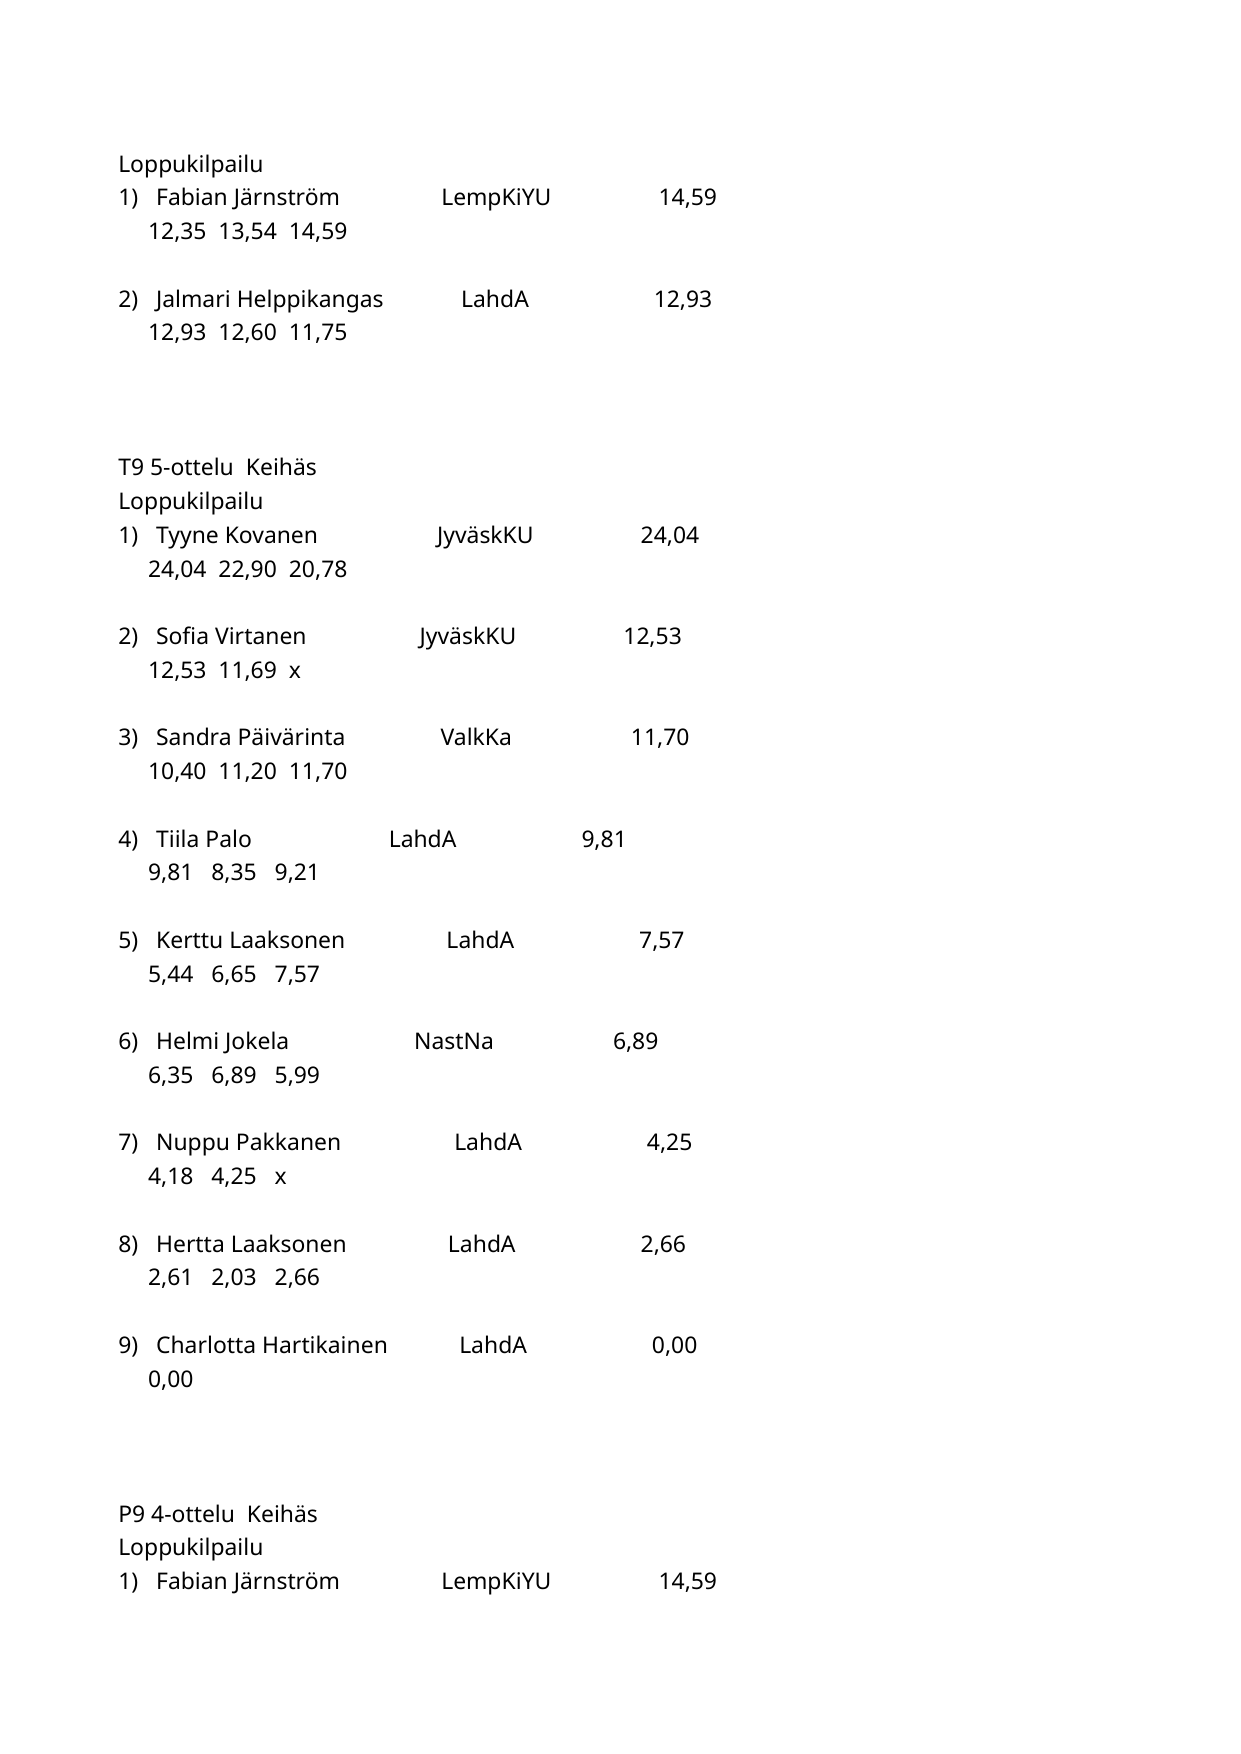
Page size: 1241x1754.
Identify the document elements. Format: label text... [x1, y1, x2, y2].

text 9) Charlotta Hartikainen LahdA 0,00 [118, 1329, 1122, 1360]
text Loppukilpailu [118, 1531, 1122, 1563]
text 2) Sofia Virtanen JyväskKU 12,53 [118, 620, 1122, 651]
text 1) Tyyne Kovanen JyväskKU 24,04 [118, 519, 1122, 550]
text 24,04 22,90 20,78 [118, 553, 1122, 584]
text Loppukilpailu [118, 148, 1122, 179]
text 4,18 4,25 x [118, 1160, 1122, 1191]
text 9,81 8,35 9,21 [118, 856, 1122, 888]
text 12,35 13,54 14,59 [118, 215, 1122, 246]
text 12,93 12,60 11,75 [118, 316, 1122, 348]
text 3) Sandra Päivärinta ValkKa 11,70 [118, 721, 1122, 753]
text 12,53 11,69 x [118, 654, 1122, 685]
text P9 4-ottelu Keihäs [118, 1498, 1122, 1529]
text 5,44 6,65 7,57 [118, 958, 1122, 989]
text 6,35 6,89 5,99 [118, 1059, 1122, 1090]
text 1) Fabian Järnström LempKiYU 14,59 [118, 1565, 1122, 1596]
text 1) Fabian Järnström LempKiYU 14,59 [118, 181, 1122, 213]
text 10,40 11,20 11,70 [118, 755, 1122, 786]
text 5) Kerttu Laaksonen LahdA 7,57 [118, 924, 1122, 955]
text 6) Helmi Jokela NastNa 6,89 [118, 1025, 1122, 1056]
text Loppukilpailu [118, 485, 1122, 516]
text 8) Hertta Laaksonen LahdA 2,66 [118, 1228, 1122, 1259]
text 2) Jalmari Helppikangas LahdA 12,93 [118, 283, 1122, 314]
text 4) Tiila Palo LahdA 9,81 [118, 823, 1122, 854]
text T9 5-ottelu Keihäs [118, 451, 1122, 483]
text 7) Nuppu Pakkanen LahdA 4,25 [118, 1126, 1122, 1158]
text 0,00 [118, 1363, 1122, 1394]
text 2,61 2,03 2,66 [118, 1261, 1122, 1293]
